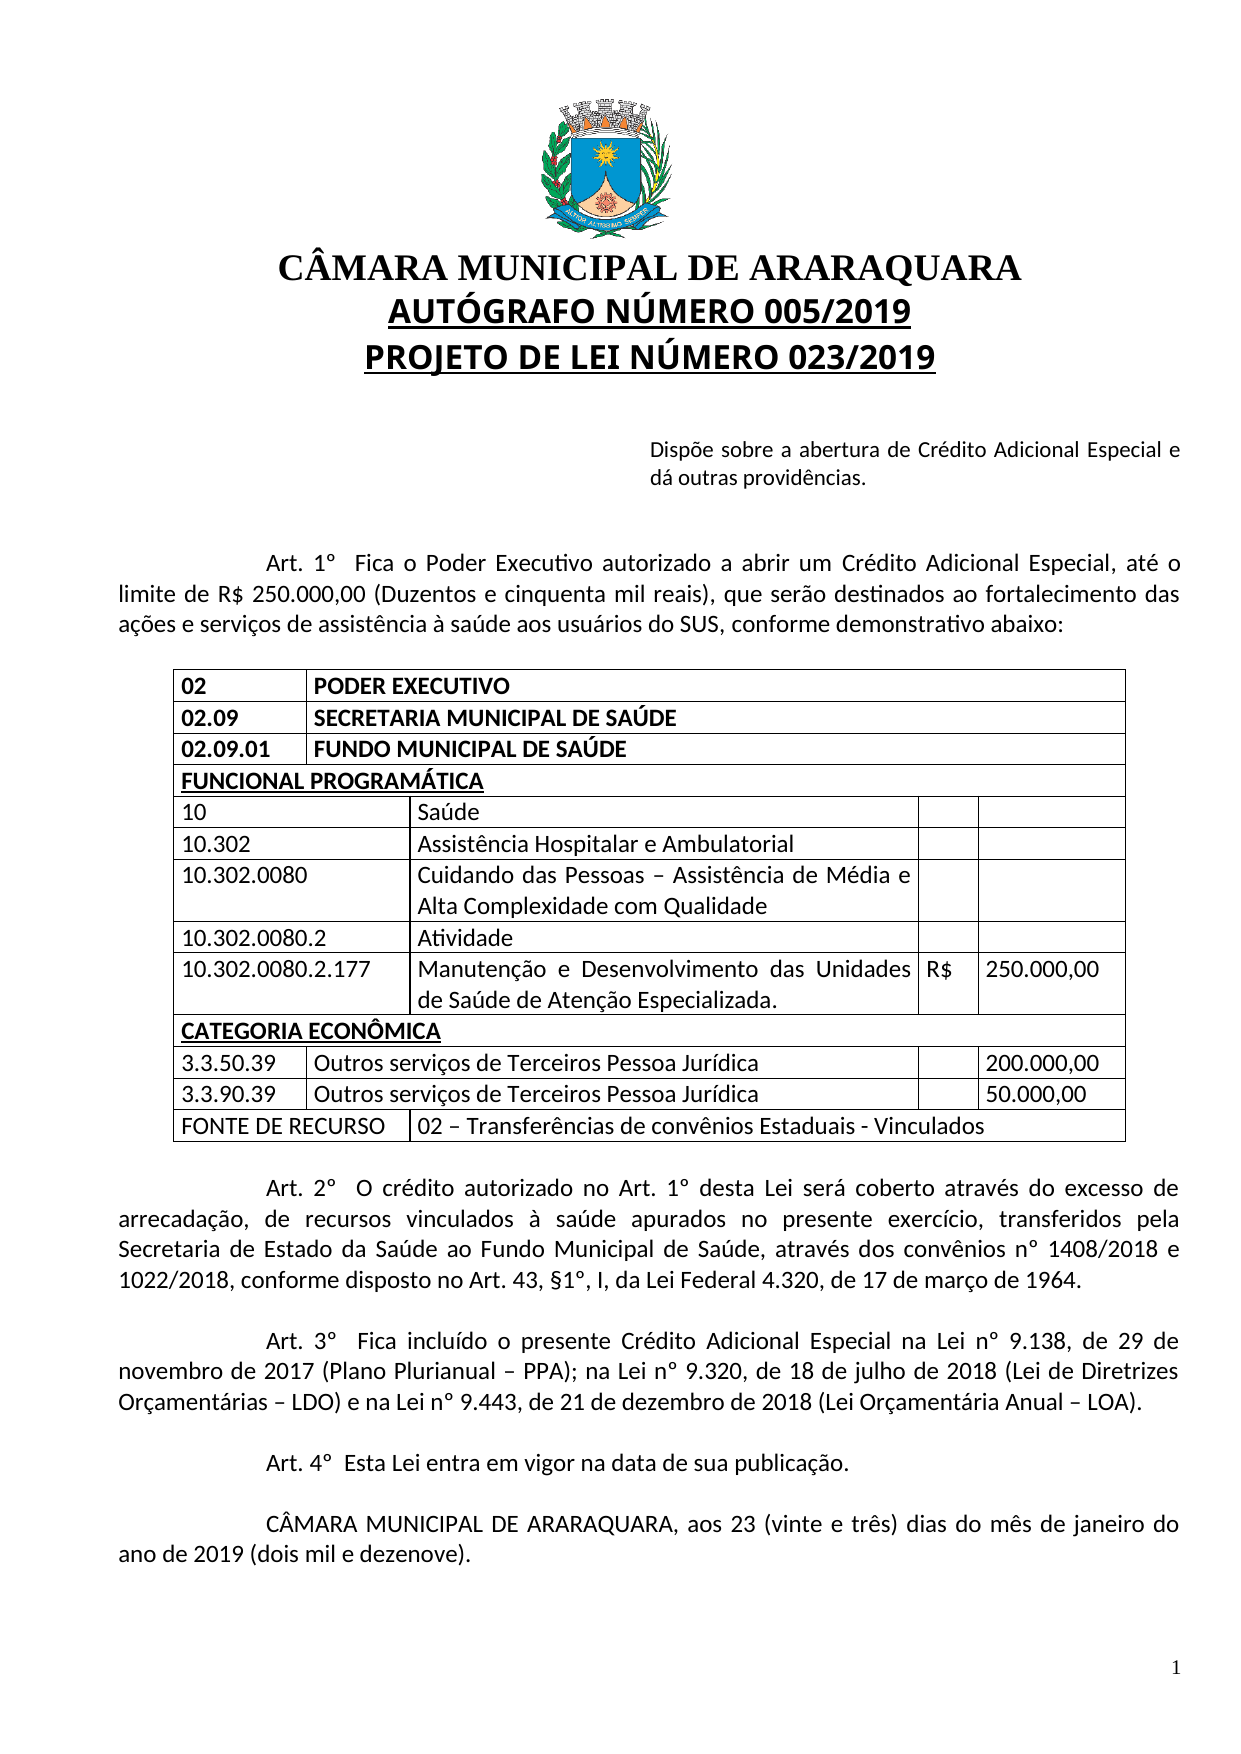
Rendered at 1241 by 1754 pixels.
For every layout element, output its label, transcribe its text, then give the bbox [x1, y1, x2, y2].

text Art. 3º Fica incluído o presente Crédito Adicional Especial na Lei nº 9.138, de 29 de novembro de 2017 (Plano Plurianual – PPA); na Lei nº 9.320, de 18 de julho de 2018 (Lei de Diretrizes Orçamentárias – LDO) e na Lei nº 9.443, de 21 de dezembro de 2018 (Lei Orçamentária Anual – LOA). [118, 1325, 1181, 1416]
table_cell [919, 828, 978, 859]
table_cell 50.000,00 [979, 1079, 1125, 1109]
table_cell Atividade [411, 922, 918, 952]
table_cell Saúde [411, 797, 918, 827]
table_cell Manutenção e Desenvolvimento das Unidades de Saúde de Atenção Especializada. [411, 953, 918, 1014]
table_cell Outros serviços de Terceiros Pessoa Jurídica [307, 1047, 918, 1077]
text CÂMARA MUNICIPAL DE ARARAQUARA [118, 245, 1181, 288]
table_cell FUNDO MUNICIPAL DE SAÚDE [307, 734, 1125, 764]
table_cell 02 – Transferências de convênios Estaduais - Vinculados [411, 1110, 1125, 1141]
table_cell [919, 860, 978, 921]
text Dispõe sobre a abertura de Crédito Adicional Especial e dá outras providências. [650, 435, 1181, 491]
text Art. 4º Esta Lei entra em vigor na data de sua publicação. [118, 1447, 1181, 1477]
table_cell FUNCIONAL PROGRAMÁTICA [174, 765, 1125, 796]
table_cell 250.000,00 [979, 953, 1125, 1014]
table_cell 200.000,00 [979, 1047, 1125, 1077]
text PROJETO DE LEI NÚMERO 023/2019 [118, 334, 1181, 379]
table_cell CATEGORIA ECONÔMICA [174, 1015, 1125, 1046]
table_cell 10.302.0080.2 [174, 922, 409, 952]
table_cell Assistência Hospitalar e Ambulatorial [411, 828, 918, 859]
text AUTÓGRAFO NÚMERO 005/2019 [118, 288, 1181, 334]
table_cell 10.302.0080 [174, 860, 409, 921]
table_cell SECRETARIA MUNICIPAL DE SAÚDE [307, 702, 1125, 732]
table_cell R$ [919, 953, 978, 1014]
table_cell 3.3.50.39 [174, 1047, 306, 1077]
table_cell Outros serviços de Terceiros Pessoa Jurídica [307, 1079, 918, 1109]
text Art. 1º Fica o Poder Executivo autorizado a abrir um Crédito Adicional Especial, até o limite de R$ 250.000,00 (Duzentos e cinquenta mil reais), que serão destinados ao fortalecimento das ações e serviços de assistência à saúde aos usuários do SUS, conforme demonstrativo abaixo: [118, 547, 1181, 639]
table_cell 10.302 [174, 828, 409, 859]
table_cell [979, 797, 1125, 827]
text CÂMARA MUNICIPAL DE ARARAQUARA, aos 23 (vinte e três) dias do mês de janeiro do ano de 2019 (dois mil e dezenove). [118, 1508, 1181, 1569]
table_cell [979, 922, 1125, 952]
table_cell [919, 1047, 978, 1077]
picture [541, 99, 673, 239]
table_header 02 [174, 670, 306, 701]
table_cell [979, 828, 1125, 859]
table_cell Cuidando das Pessoas – Assistência de Média e Alta Complexidade com Qualidade [411, 860, 918, 921]
table_cell [919, 1079, 978, 1109]
table_cell 10.302.0080.2.177 [174, 953, 409, 1014]
table_cell [919, 797, 978, 827]
text Art. 2º O crédito autorizado no Art. 1º desta Lei será coberto através do excesso de arrecadação, de recursos vinculados à saúde apurados no presente exercício, transferidos pela Secretaria de Estado da Saúde ao Fundo Municipal de Saúde, através dos convênios nº 1408/2018 e 1022/2018, conforme disposto no Art. 43, §1º, I, da Lei Federal 4.320, de 17 de março de 1964. [118, 1172, 1181, 1294]
table_cell 02.09 [174, 702, 306, 732]
table_cell FONTE DE RECURSO [174, 1110, 409, 1141]
table_cell [979, 860, 1125, 921]
table_cell 10 [174, 797, 409, 827]
table_header PODER EXECUTIVO [307, 670, 1125, 701]
table_cell 02.09.01 [174, 734, 306, 764]
table_cell [919, 922, 978, 952]
table_cell 3.3.90.39 [174, 1079, 306, 1109]
